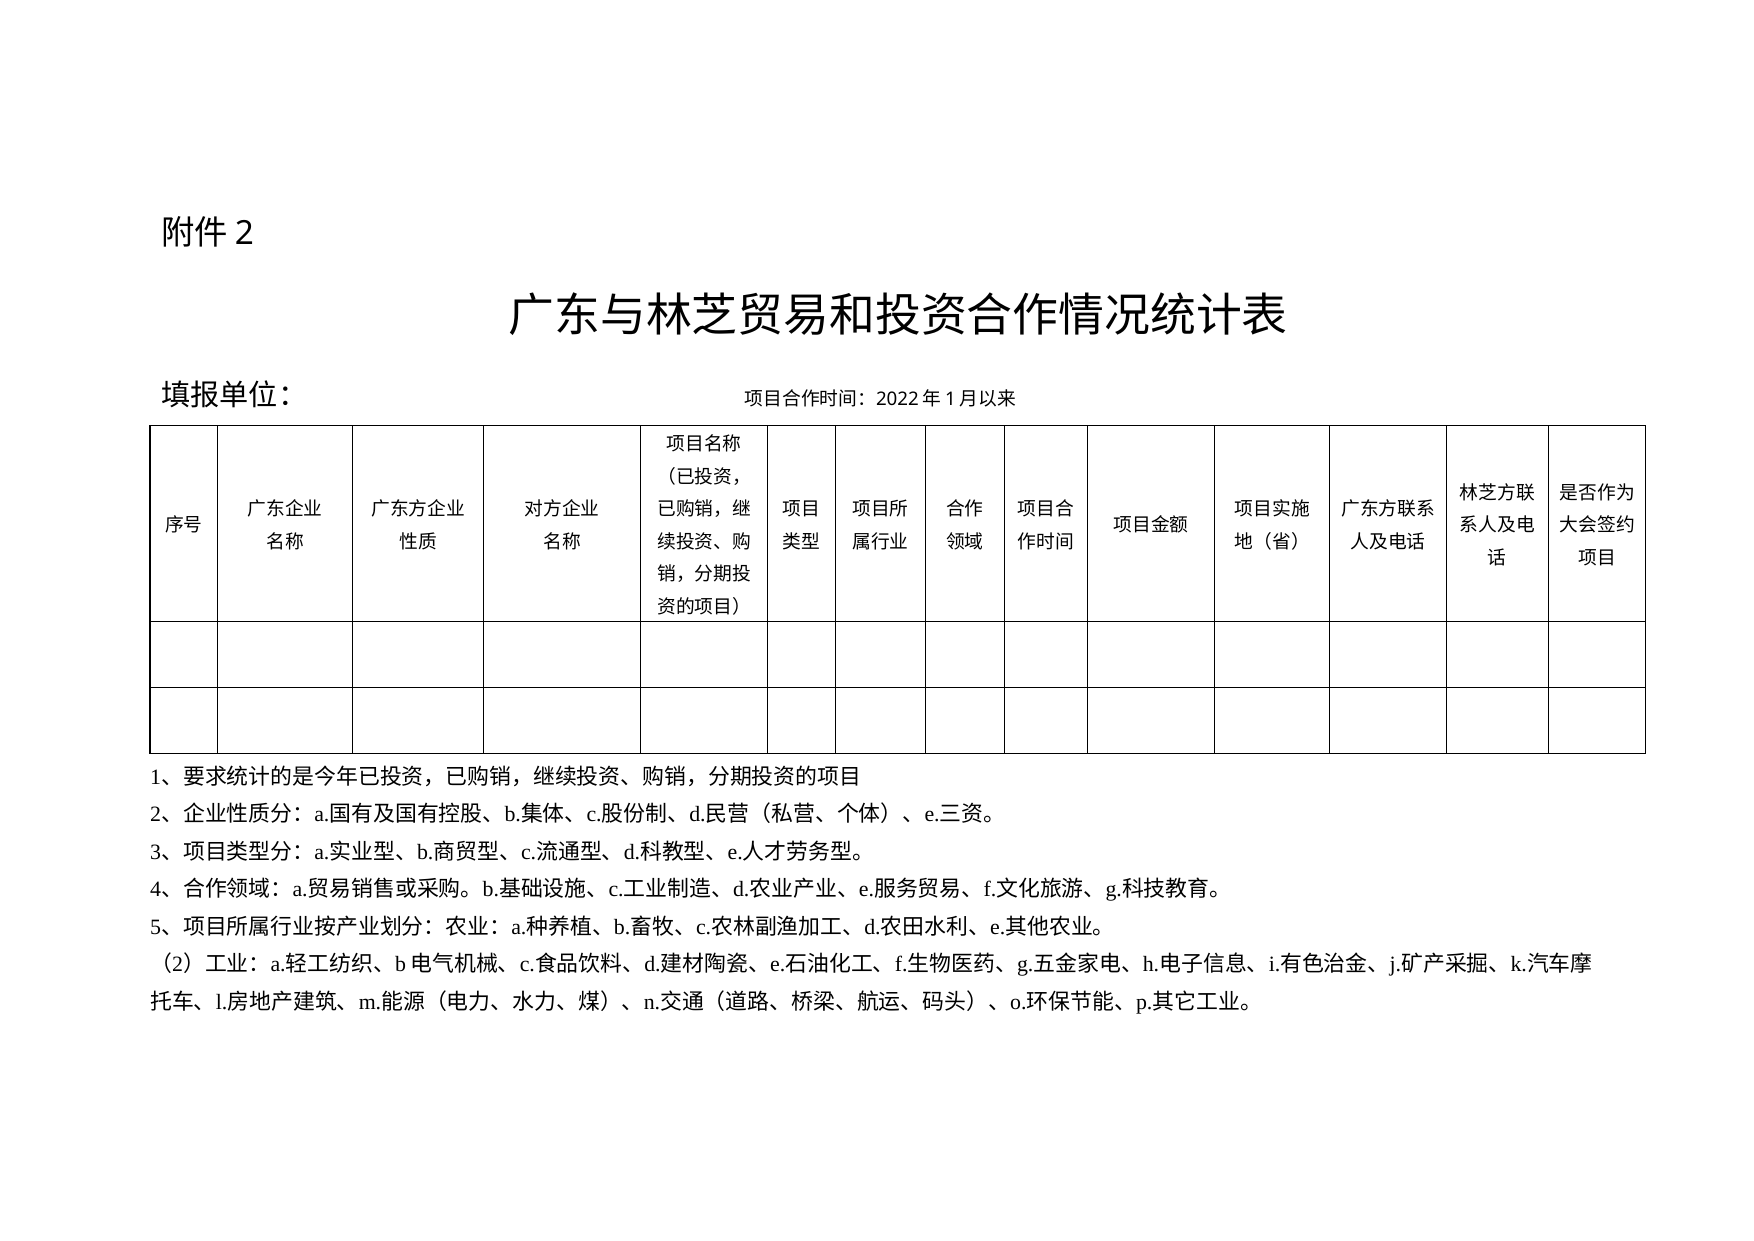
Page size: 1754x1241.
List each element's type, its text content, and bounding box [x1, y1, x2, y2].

table_cell [836, 622, 925, 687]
table_cell [1447, 622, 1548, 687]
table_cell [1088, 688, 1214, 753]
table_cell [1005, 688, 1087, 753]
table_cell [1005, 622, 1087, 687]
table_cell 项目金额 [1088, 426, 1214, 621]
table_cell [1330, 622, 1446, 687]
table_cell 对方企业 名称 [484, 426, 640, 621]
table_cell [1215, 622, 1329, 687]
table_cell 项目所属行业 [836, 426, 925, 621]
table_cell [926, 688, 1004, 753]
text 2、企业性质分：a.国有及国有控股、b.集体、c.股份制、d.民营（私营、个体）、e.三资。 3、项目类型分：a.实业型、b.商贸型、c.流通型、d.科教型、e.人才劳务型。 4、合作领域：a.贸易销售或采购。b.基础设施、c.工业制造、d.农业产业、e.服务贸易、f.文化旅游、g.科技教育。 5、项目所属行业按产业划分：农业：a.种养植、b.畜牧、c.农林副渔加工、d.农田水利、e.其他农业。 （2）工业：a.轻工纺织、b电气机械、c.食品饮料、d.建材陶瓷、e.石油化工、f.生物医药、g.五金家电、h.电子信息、i.有色治金、j.矿产采掘、k.汽车摩托车、l.房地产建筑、m.能源（电力、水力、煤）、n.交通（道路、桥梁、航运、码头）、o.环保节能、p.其它工业。 [150, 792, 1604, 1017]
table_cell [836, 688, 925, 753]
table_cell [353, 622, 483, 687]
table_cell [1088, 622, 1214, 687]
table_header 附件2 广东与林芝贸易和投资合作情况统计表 填报单位： 项目合作时间：2022年1月以来 [150, 198, 1646, 425]
table_cell 广东方企业性质 [353, 426, 483, 621]
table_cell 广东企业 名称 [218, 426, 352, 621]
table_cell [926, 622, 1004, 687]
table_cell [1549, 688, 1645, 753]
table_cell [641, 688, 767, 753]
table_cell [1549, 622, 1645, 687]
table_cell 是否作为大会签约项目 [1549, 426, 1645, 621]
table_cell 广东方联系人及电话 [1330, 426, 1446, 621]
table_cell [1330, 688, 1446, 753]
table_cell [218, 622, 352, 687]
table_cell [1447, 688, 1548, 753]
table_cell [151, 688, 217, 753]
table_cell [218, 688, 352, 753]
table_cell 序号 [151, 426, 217, 621]
table_cell 项目实施地（省） [1215, 426, 1329, 621]
text 1、要求统计的是今年已投资，已购销，继续投资、购销，分期投资的项目 [150, 754, 1604, 792]
table_cell 合作 领域 [926, 426, 1004, 621]
table_cell [484, 622, 640, 687]
table_cell [484, 688, 640, 753]
table_cell 项目合作时间 [1005, 426, 1087, 621]
table_cell [641, 622, 767, 687]
table_cell [353, 688, 483, 753]
table_cell 项目名称 （已投资，已购销，继续投资、购销，分期投资的项目） [641, 426, 767, 621]
table_cell [768, 622, 835, 687]
table_cell [151, 622, 217, 687]
table_cell [768, 688, 835, 753]
table_cell [1215, 688, 1329, 753]
table_cell 林芝方联系人及电话 [1447, 426, 1548, 621]
table_cell 项目类型 [768, 426, 835, 621]
